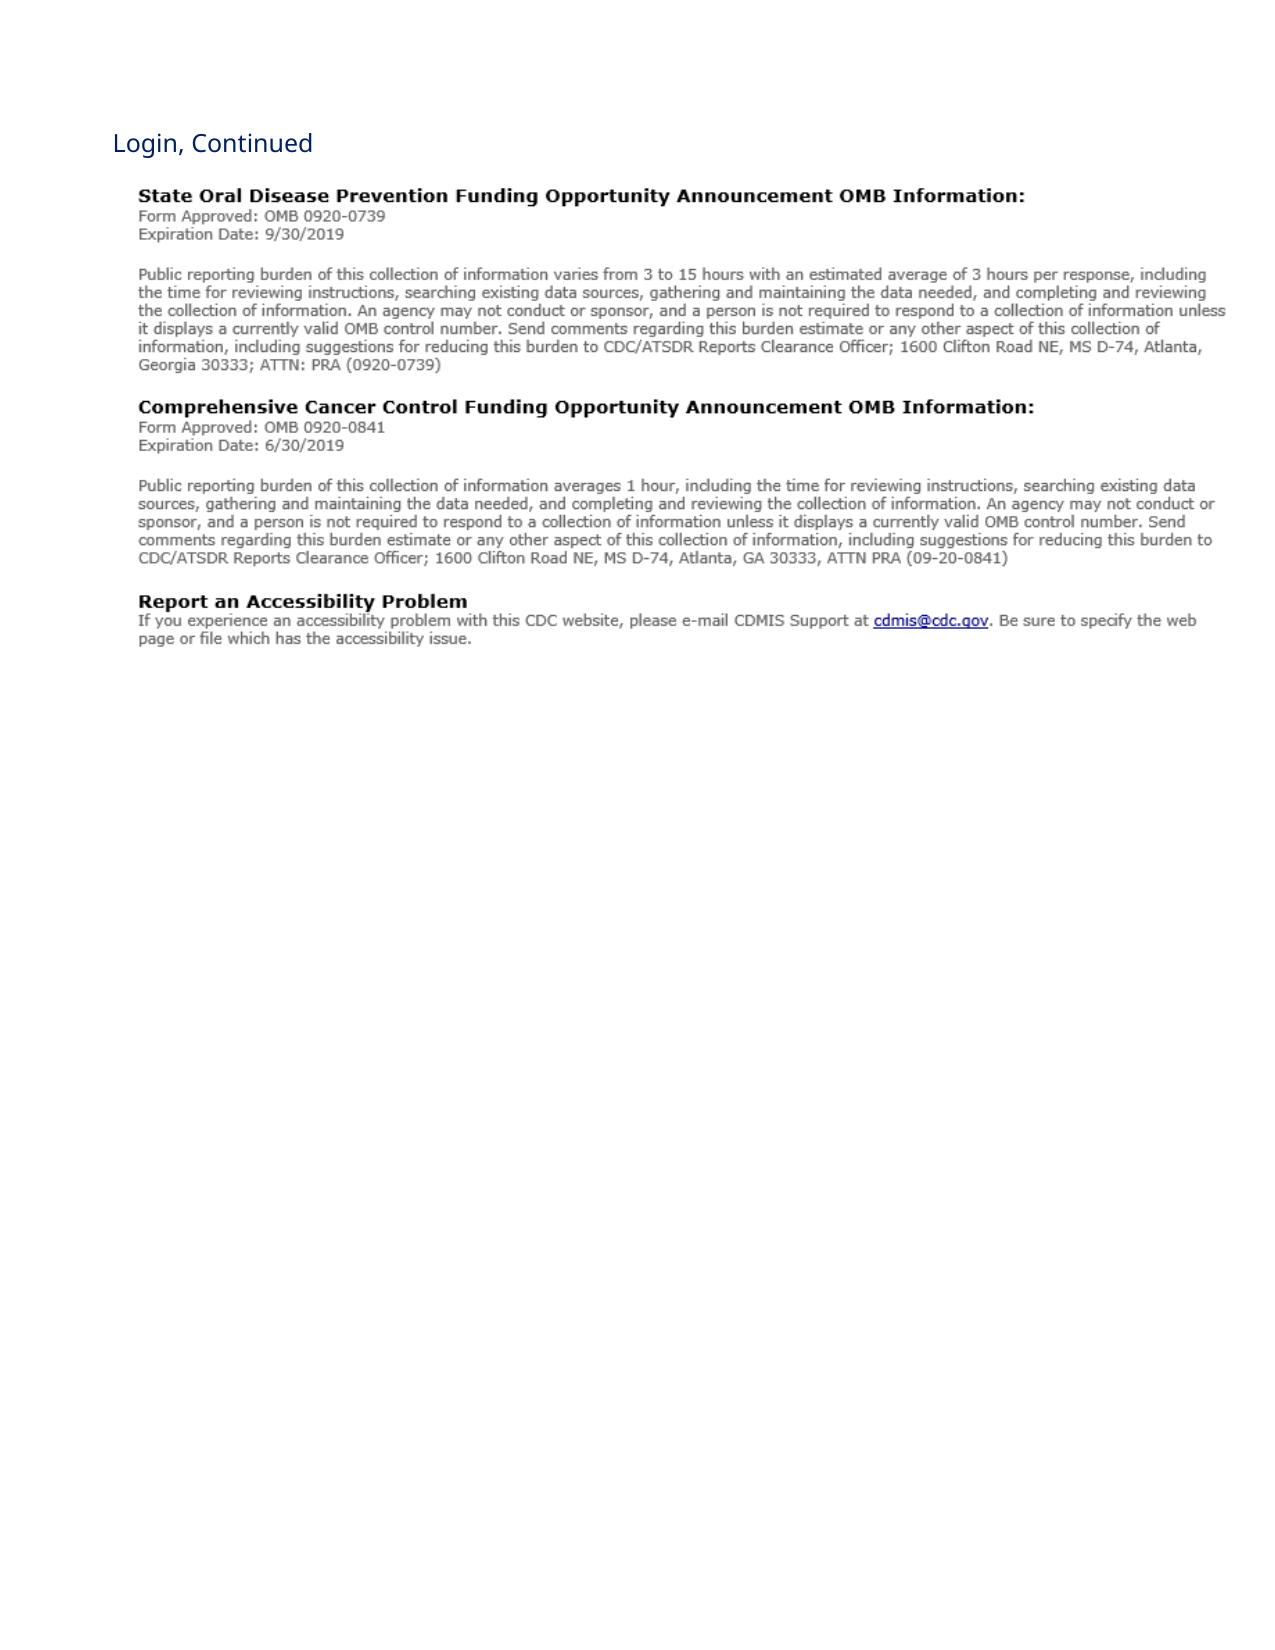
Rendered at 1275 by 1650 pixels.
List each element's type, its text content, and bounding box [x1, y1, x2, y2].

picture [112, 162, 1238, 672]
subtitle Login, Continued [112, 126, 1162, 160]
